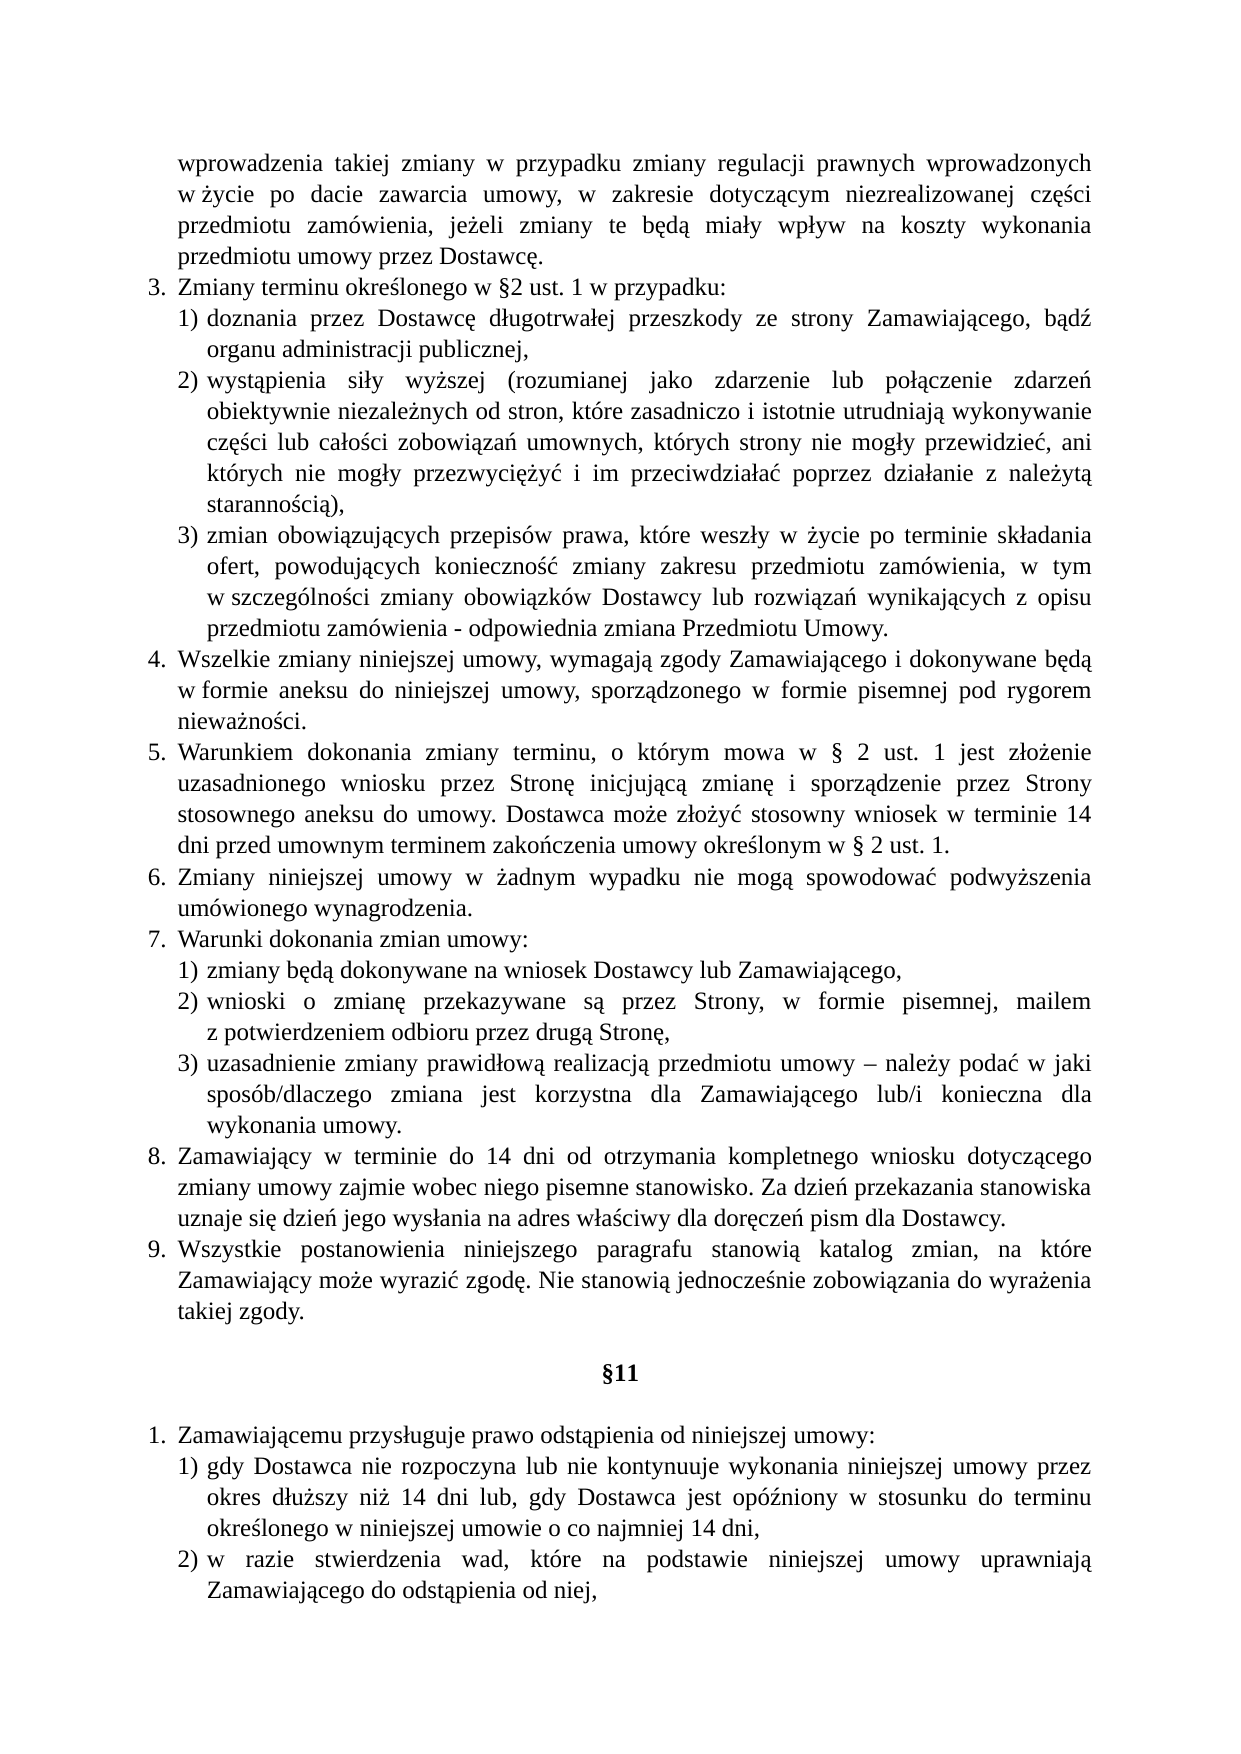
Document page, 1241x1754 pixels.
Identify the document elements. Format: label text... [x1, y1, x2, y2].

list uzasadnienie zmiany prawidłową realizacją przedmiotu umowy – należy podać w jaki sposób/dlaczego zmiana jest korzystna dla Zamawiającego lub/i konieczna dla wykonania umowy. [177, 1048, 1093, 1139]
list Zmiany niniejszej umowy w żadnym wypadku nie mogą spowodować podwyższenia umówionego wynagrodzenia. [148, 862, 1093, 921]
list zmiany będą dokonywane na wniosek Dostawcy lub Zamawiającego, [177, 955, 1093, 983]
list Wszelkie zmiany niniejszej umowy, wymagają zgody Zamawiającego i dokonywane będą w formie aneksu do niniejszej umowy, sporządzonego w formie pisemnej pod rygorem nieważności. [148, 644, 1093, 735]
list doznania przez Dostawcę długotrwałej przeszkody ze strony Zamawiającego, bądź organu administracji publicznej, [177, 303, 1093, 363]
list Warunkiem dokonania zmiany terminu, o którym mowa w § 2 ust. 1 jest złożenie uzasadnionego wniosku przez Stronę inicjującą zmianę i sporządzenie przez Strony stosownego aneksu do umowy. Dostawca może złożyć stosowny wniosek w terminie 14 dni przed umownym terminem zakończenia umowy określonym w § 2 ust. 1. [148, 737, 1093, 859]
list Zamawiający w terminie do 14 dni od otrzymania kompletnego wniosku dotyczącego zmiany umowy zajmie wobec niego pisemne stanowisko. Za dzień przekazania stanowiska uznaje się dzień jego wysłania na adres właściwy dla doręczeń pism dla Dostawcy. [148, 1141, 1093, 1232]
text §11 [148, 1358, 1093, 1387]
list Zmiany terminu określonego w §2 ust. 1 w przypadku: [148, 272, 1093, 301]
list Wszystkie postanowienia niniejszego paragrafu stanowią katalog zmian, na które Zamawiający może wyrazić zgodę. Nie stanowią jednocześnie zobowiązania do wyrażenia takiej zgody. [148, 1234, 1093, 1325]
list w razie stwierdzenia wad, które na podstawie niniejszej umowy uprawniają Zamawiającego do odstąpienia od niej, [177, 1544, 1093, 1604]
list wnioski o zmianę przekazywane są przez Strony, w formie pisemnej, mailem z potwierdzeniem odbioru przez drugą Stronę, [177, 986, 1093, 1046]
list gdy Dostawca nie rozpoczyna lub nie kontynuuje wykonania niniejszej umowy przez okres dłuższy niż 14 dni lub, gdy Dostawca jest opóźniony w stosunku do terminu określonego w niniejszej umowie o co najmniej 14 dni, [177, 1451, 1093, 1542]
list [148, 148, 1093, 269]
list Zamawiającemu przysługuje prawo odstąpienia od niniejszej umowy: [148, 1420, 1093, 1449]
list wystąpienia siły wyższej (rozumianej jako zdarzenie lub połączenie zdarzeń obiektywnie niezależnych od stron, które zasadniczo i istotnie utrudniają wykonywanie części lub całości zobowiązań umownych, których strony nie mogły przewidzieć, ani których nie mogły przezwyciężyć i im przeciwdziałać poprzez działanie z należytą starannością), [177, 365, 1093, 518]
list zmian obowiązujących przepisów prawa, które weszły w życie po terminie składania ofert, powodujących konieczność zmiany zakresu przedmiotu zamówienia, w tym w szczególności zmiany obowiązków Dostawcy lub rozwiązań wynikających z opisu przedmiotu zamówienia - odpowiednia zmiana Przedmiotu Umowy. [177, 520, 1093, 642]
list Warunki dokonania zmian umowy: [148, 924, 1093, 952]
